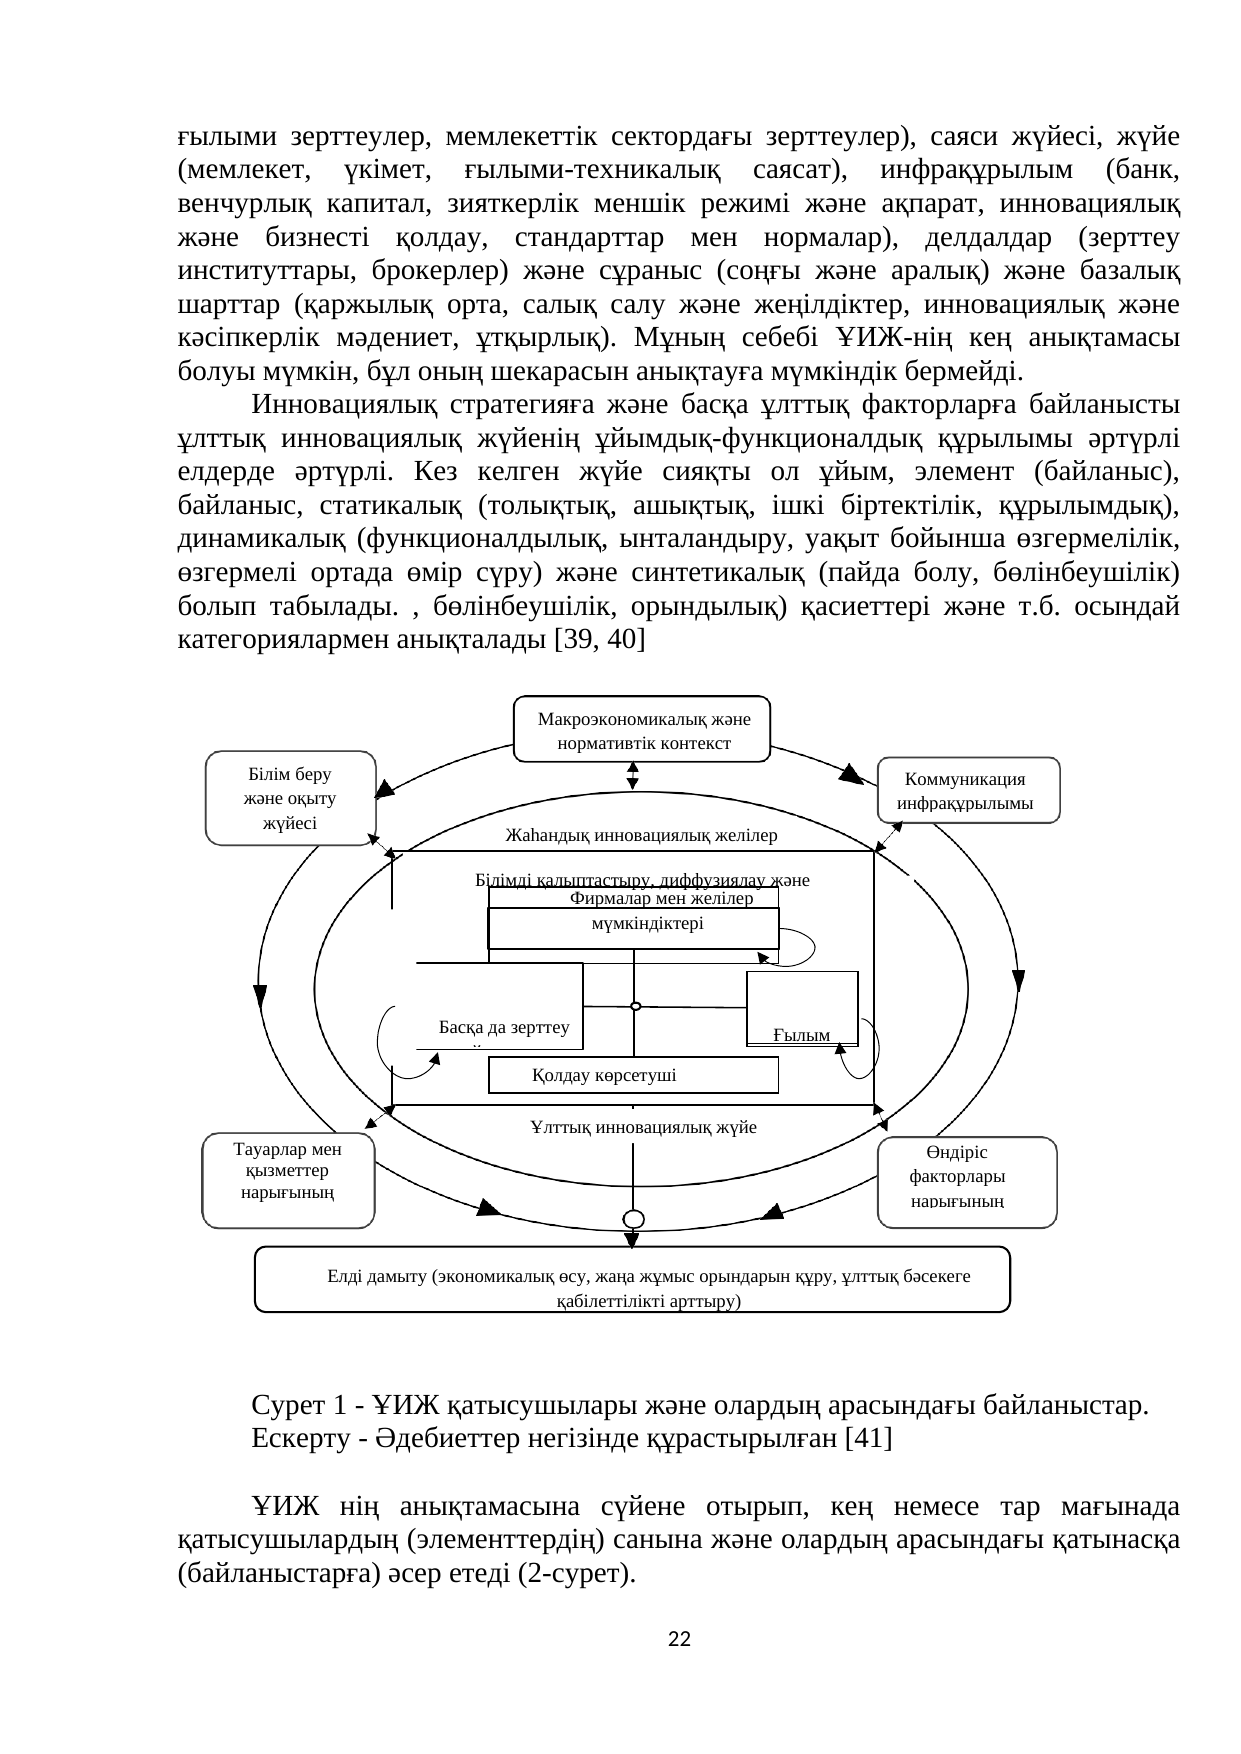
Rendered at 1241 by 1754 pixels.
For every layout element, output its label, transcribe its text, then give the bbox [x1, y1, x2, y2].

picture [201, 695, 1061, 1232]
text ҰИЖ нің анықтамасына сүйене отырып, кең немесе тар мағынада қатысушылардың (элементтердің) санына және олардың арасындағы қатынасқа (байланыстарға) әсер етеді (2-сурет). [177, 1488, 1181, 1588]
text Инновациялық стратегияға және басқа ұлттық факторларға байланысты ұлттық инновациялық жүйенің ұйымдық-функционалдық құрылымы әртүрлі елдерде әртүрлі. Кез келген жүйе сияқты ол ұйым, элемент (байланыс), байланыс, статикалық (толықтық, ашықтық, ішкі біртектілік, құрылымдық), динамикалық (функционалдылық, ынталандыру, уақыт бойынша өзгермелілік, өзгермелі ортада өмір сүру) және синтетикалық (пайда болу, бөлінбеушілік) болып табылады. , бөлінбеушілік, орындылық) қасиеттері және т.б. осындай категориялармен анықталады [39, 40] [177, 386, 1181, 655]
text ғылыми зерттеулер, мемлекеттік сектордағы зерттеулер), саяси жүйесі, жүйе (мемлекет, үкімет, ғылыми-техникалық саясат), инфрақұрылым (банк, венчурлық капитал, зияткерлік меншік режимі және ақпарат, инновациялық және бизнесті қолдау, стандарттар мен нормалар), делдалдар (зерттеу институттары, брокерлер) және сұраныс (соңғы және аралық) және базалық шарттар (қаржылық орта, салық салу және жеңілдіктер, инновациялық және кәсіпкерлік мәдениет, ұтқырлық). Мұның себебі ҰИЖ-нің кең анықтамасы болуы мүмкін, бұл оның шекарасын анықтауға мүмкіндік бермейді. [177, 118, 1181, 386]
picture [624, 1233, 639, 1249]
text Ескерту - Әдебиеттер негізінде құрастырылған [41] [177, 1421, 1181, 1454]
text Сурет 1 - ҰИЖ қатысушылары және олардың арасындағы байланыстар. [177, 1387, 1181, 1421]
